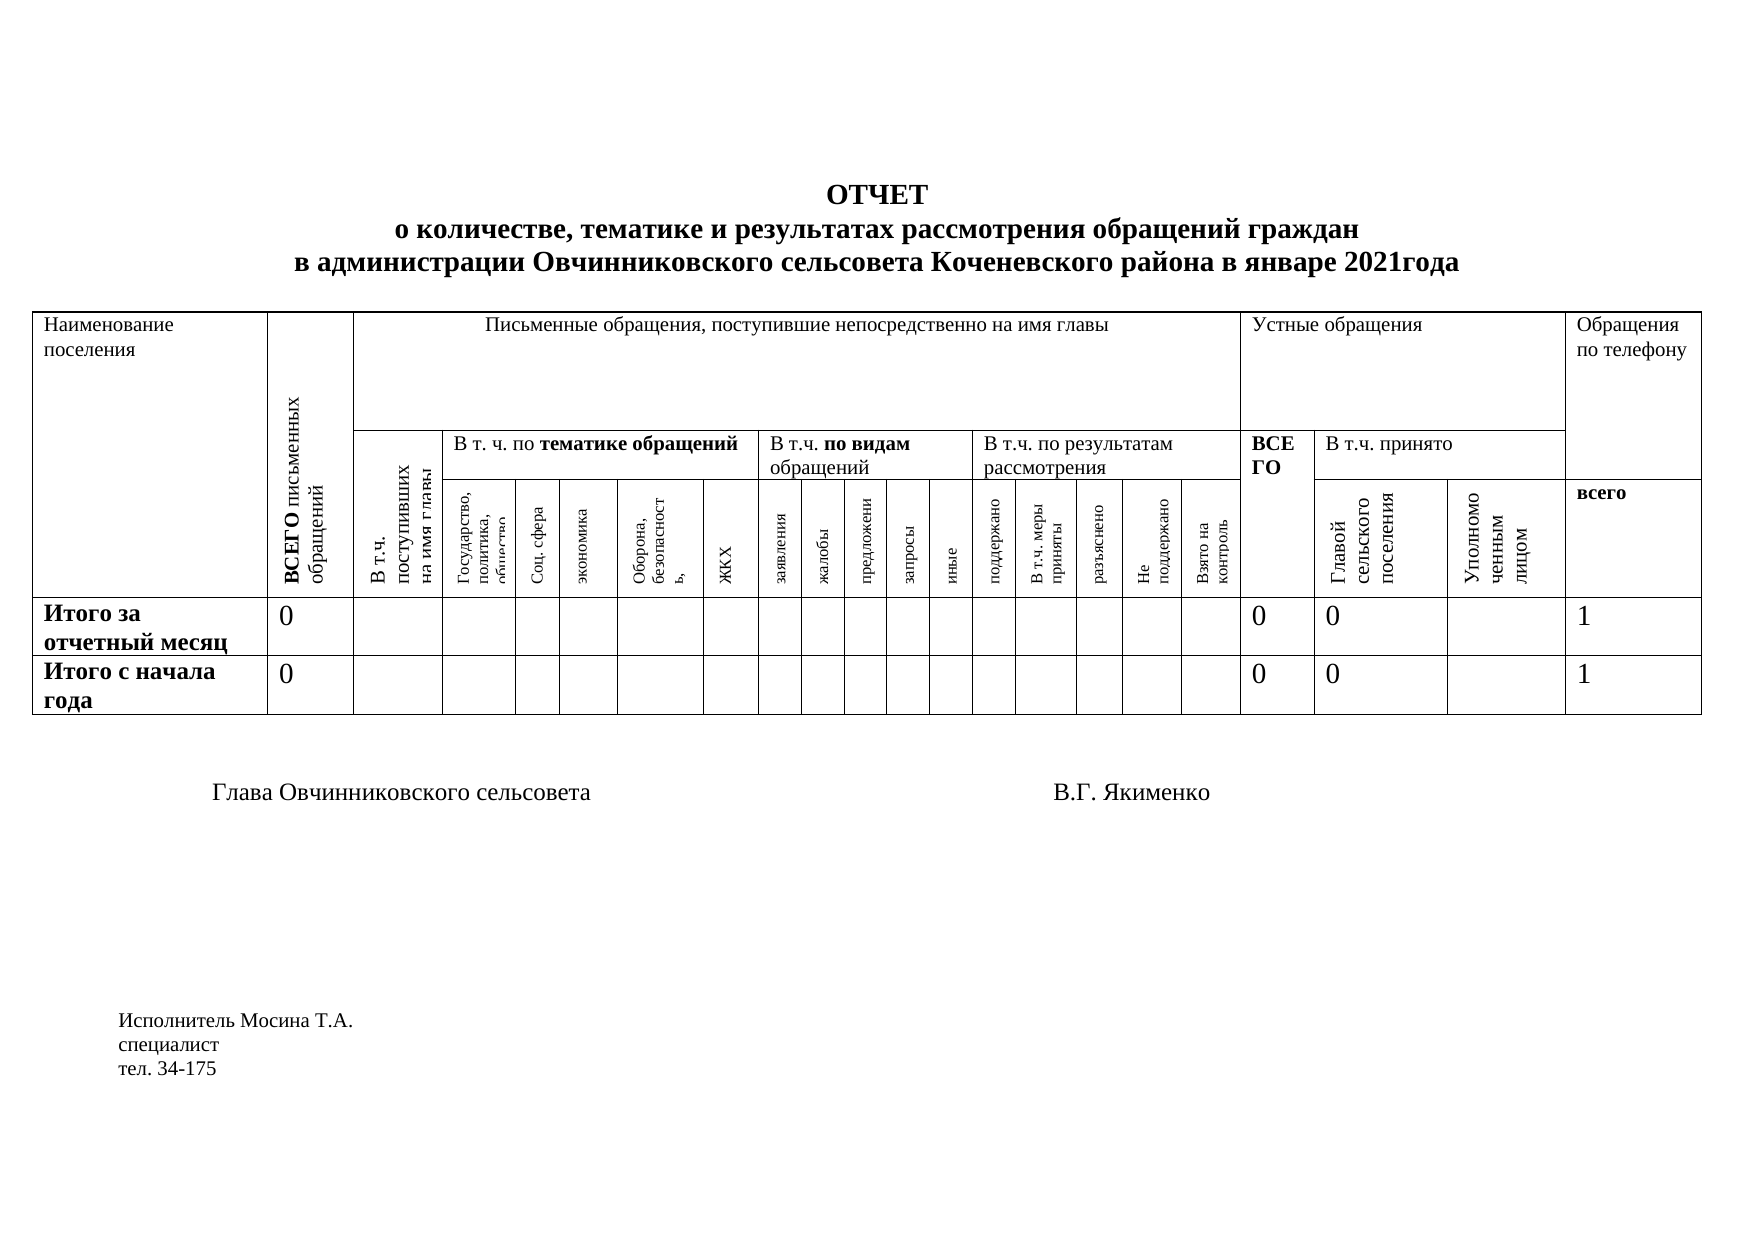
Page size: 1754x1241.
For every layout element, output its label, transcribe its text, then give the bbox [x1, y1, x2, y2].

table_cell [443, 656, 515, 714]
table_cell [1123, 598, 1181, 655]
table_cell 0 [268, 598, 353, 655]
table_cell 1 [1566, 656, 1701, 714]
table_cell 0 [1241, 656, 1314, 714]
table_cell заявления [759, 480, 801, 597]
text тел. 34-175 [118, 1056, 1636, 1080]
table_header Наименование поселения [33, 313, 267, 597]
table_cell Государство, политика, общество [443, 480, 515, 597]
text специалист [118, 1032, 1636, 1056]
table_cell [1448, 656, 1565, 714]
table_cell [704, 656, 758, 714]
table_cell Не поддержано [1123, 480, 1181, 597]
table_cell В т.ч. принято [1315, 431, 1565, 479]
table_cell жалобы [802, 480, 844, 597]
table_cell В т. ч. по тематике обращений [443, 431, 758, 479]
table_cell Главой сельского поселения [1315, 480, 1447, 597]
table_cell [516, 656, 559, 714]
table_header Письменные обращения, поступившие непосредственно на имя главы [354, 313, 1240, 429]
table_cell Уполномоченным лицом [1448, 480, 1565, 597]
table_cell 0 [1315, 656, 1447, 714]
table_cell [973, 656, 1015, 714]
table_cell [759, 598, 801, 655]
table_cell [887, 656, 929, 714]
table_cell [618, 656, 703, 714]
table_cell 0 [1315, 598, 1447, 655]
text о количестве, тематике и результатах рассмотрения обращений граждан [118, 211, 1636, 244]
table_cell [1016, 598, 1076, 655]
table_cell [759, 656, 801, 714]
table_cell Оборона, безопасность, законность [618, 480, 703, 597]
table_cell [845, 656, 886, 714]
table_cell В т.ч. по видам обращений [759, 431, 972, 479]
table_header ВСЕГО письменных обращений [268, 313, 353, 597]
table_cell ЖКХ [704, 480, 758, 597]
table_cell [1077, 656, 1122, 714]
table_cell поддержано [973, 480, 1015, 597]
table_cell [802, 656, 844, 714]
table_cell [973, 598, 1015, 655]
table_cell всего [1566, 480, 1701, 597]
table_cell [1077, 598, 1122, 655]
table_cell [704, 598, 758, 655]
text ОТЧЕТ [118, 177, 1636, 211]
table_cell Итого с начала года [33, 656, 267, 714]
table_header Устные обращения [1241, 313, 1565, 429]
table_cell Взято на контроль [1182, 480, 1240, 597]
table_cell ВСЕГО [1241, 431, 1314, 597]
table_cell [930, 656, 972, 714]
text в администрации Овчинниковского сельсовета Коченевского района в январе 2021года [118, 244, 1636, 278]
table_cell В т.ч. меры приняты [1016, 480, 1076, 597]
table_cell [516, 598, 559, 655]
table_header Обращения по телефону [1566, 313, 1701, 479]
table_cell Итого за отчетный месяц [33, 598, 267, 655]
table_cell 0 [1241, 598, 1314, 655]
table_cell 1 [1566, 598, 1701, 655]
table_cell [930, 598, 972, 655]
table_cell [802, 598, 844, 655]
table_cell [560, 598, 617, 655]
table_cell В т.ч. по результатам рассмотрения [973, 431, 1240, 479]
table_cell предложения [845, 480, 886, 597]
table_cell [1182, 656, 1240, 714]
table_cell [560, 656, 617, 714]
table_cell [1182, 598, 1240, 655]
table_cell [354, 656, 442, 714]
table_cell [354, 598, 442, 655]
table_cell [618, 598, 703, 655]
table_cell [1123, 656, 1181, 714]
table_cell [887, 598, 929, 655]
table_cell [1016, 656, 1076, 714]
table_cell иные [930, 480, 972, 597]
text Глава Овчинниковского сельсовета В.Г. Якименко [118, 777, 1636, 806]
table_cell разъяснено [1077, 480, 1122, 597]
table_cell Соц. сфера [516, 480, 559, 597]
table_cell [1448, 598, 1565, 655]
table_cell запросы [887, 480, 929, 597]
table_cell экономика [560, 480, 617, 597]
table_cell 0 [268, 656, 353, 714]
table_cell [443, 598, 515, 655]
table_cell В т.ч. поступивших на имя главы сельского поселения [354, 431, 442, 597]
text Исполнитель Мосина Т.А. [118, 1008, 1636, 1032]
table_cell [845, 598, 886, 655]
